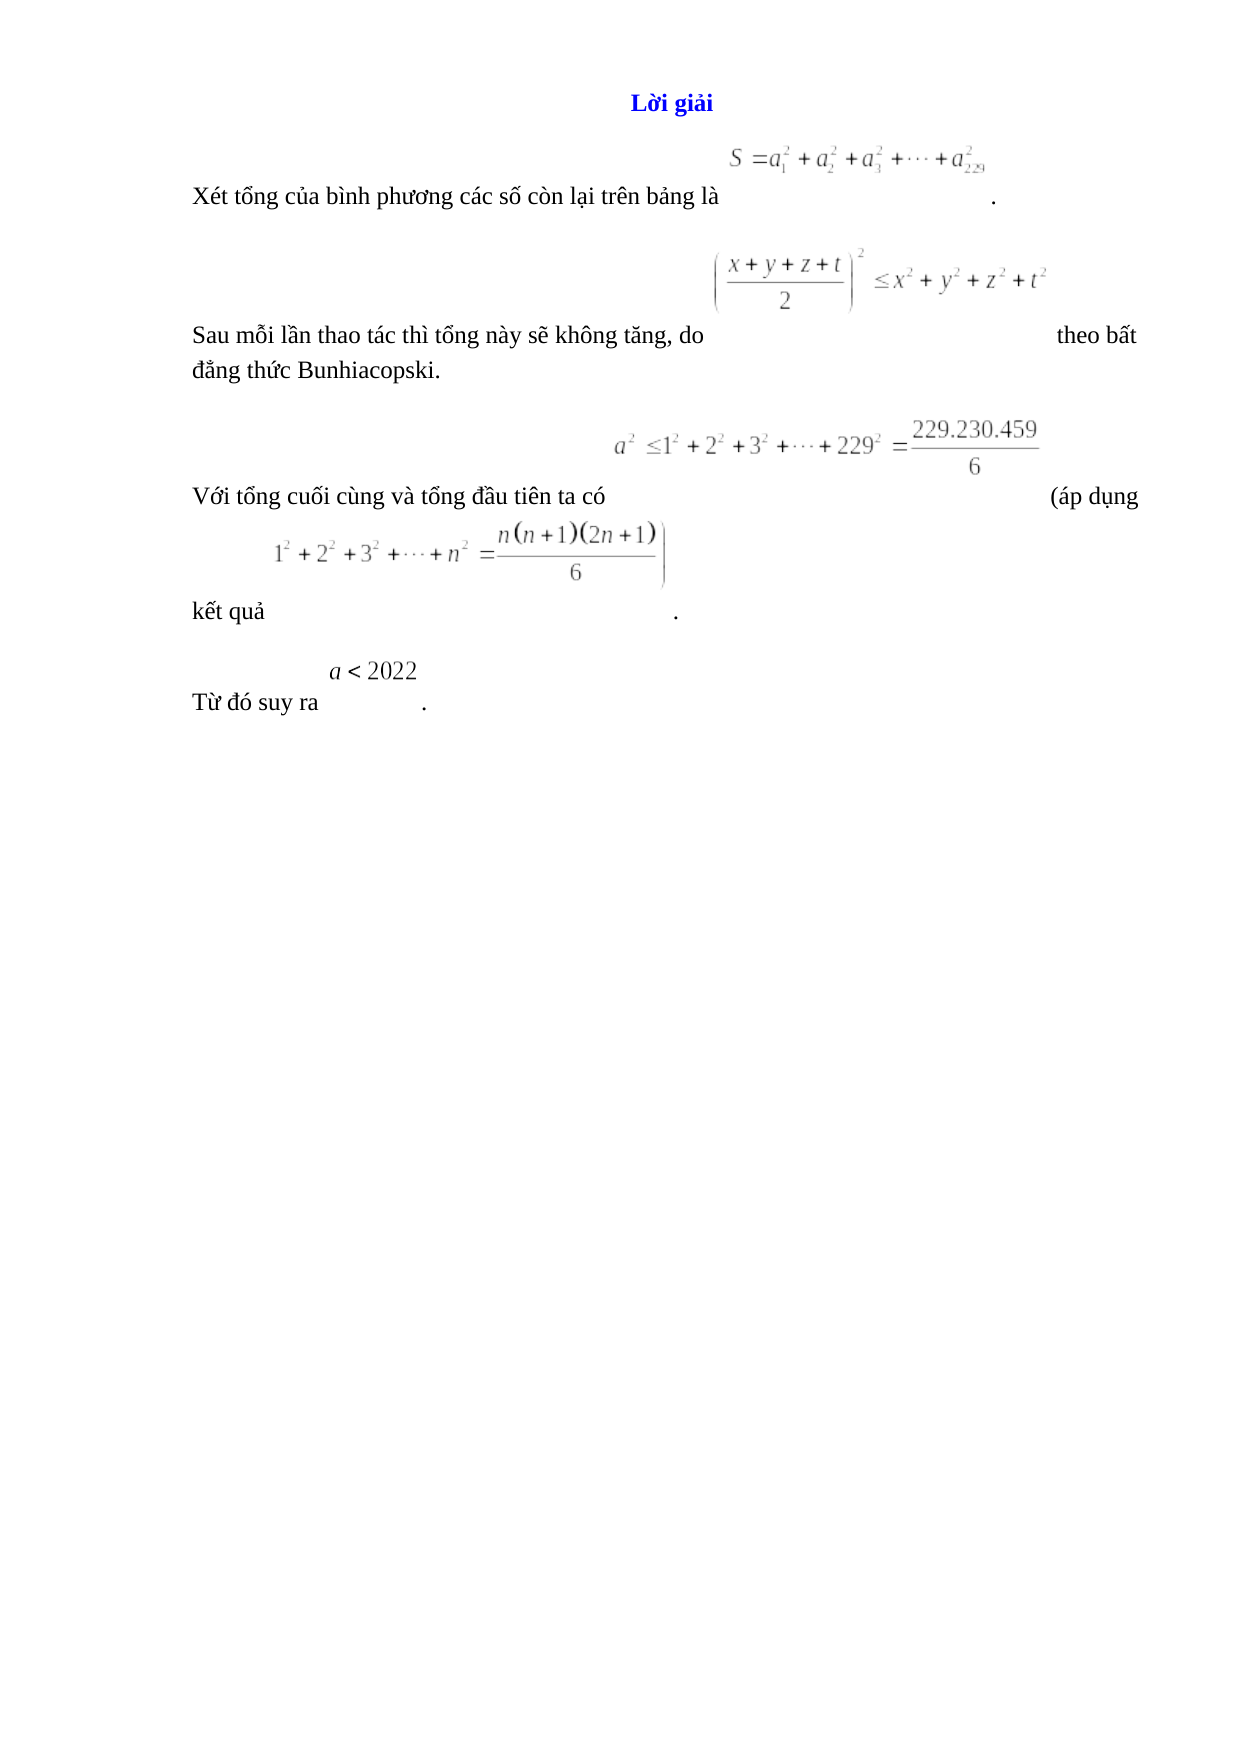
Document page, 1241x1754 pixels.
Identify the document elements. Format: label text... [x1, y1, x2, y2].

text Với tổng cuối cùng và tổng đầu tiên ta có (áp dụng kết quả . [192, 414, 1152, 625]
list Từ đó suy ra . [192, 656, 1152, 716]
text Lời giải [192, 88, 1152, 117]
text Xét tổng của bình phương các số còn lại trên bảng là . [192, 140, 1152, 210]
text Sau mỗi lần thao tác thì tổng này sẽ không tăng, do theo bất đẳng thức Bunhiacopski. [192, 241, 1152, 383]
